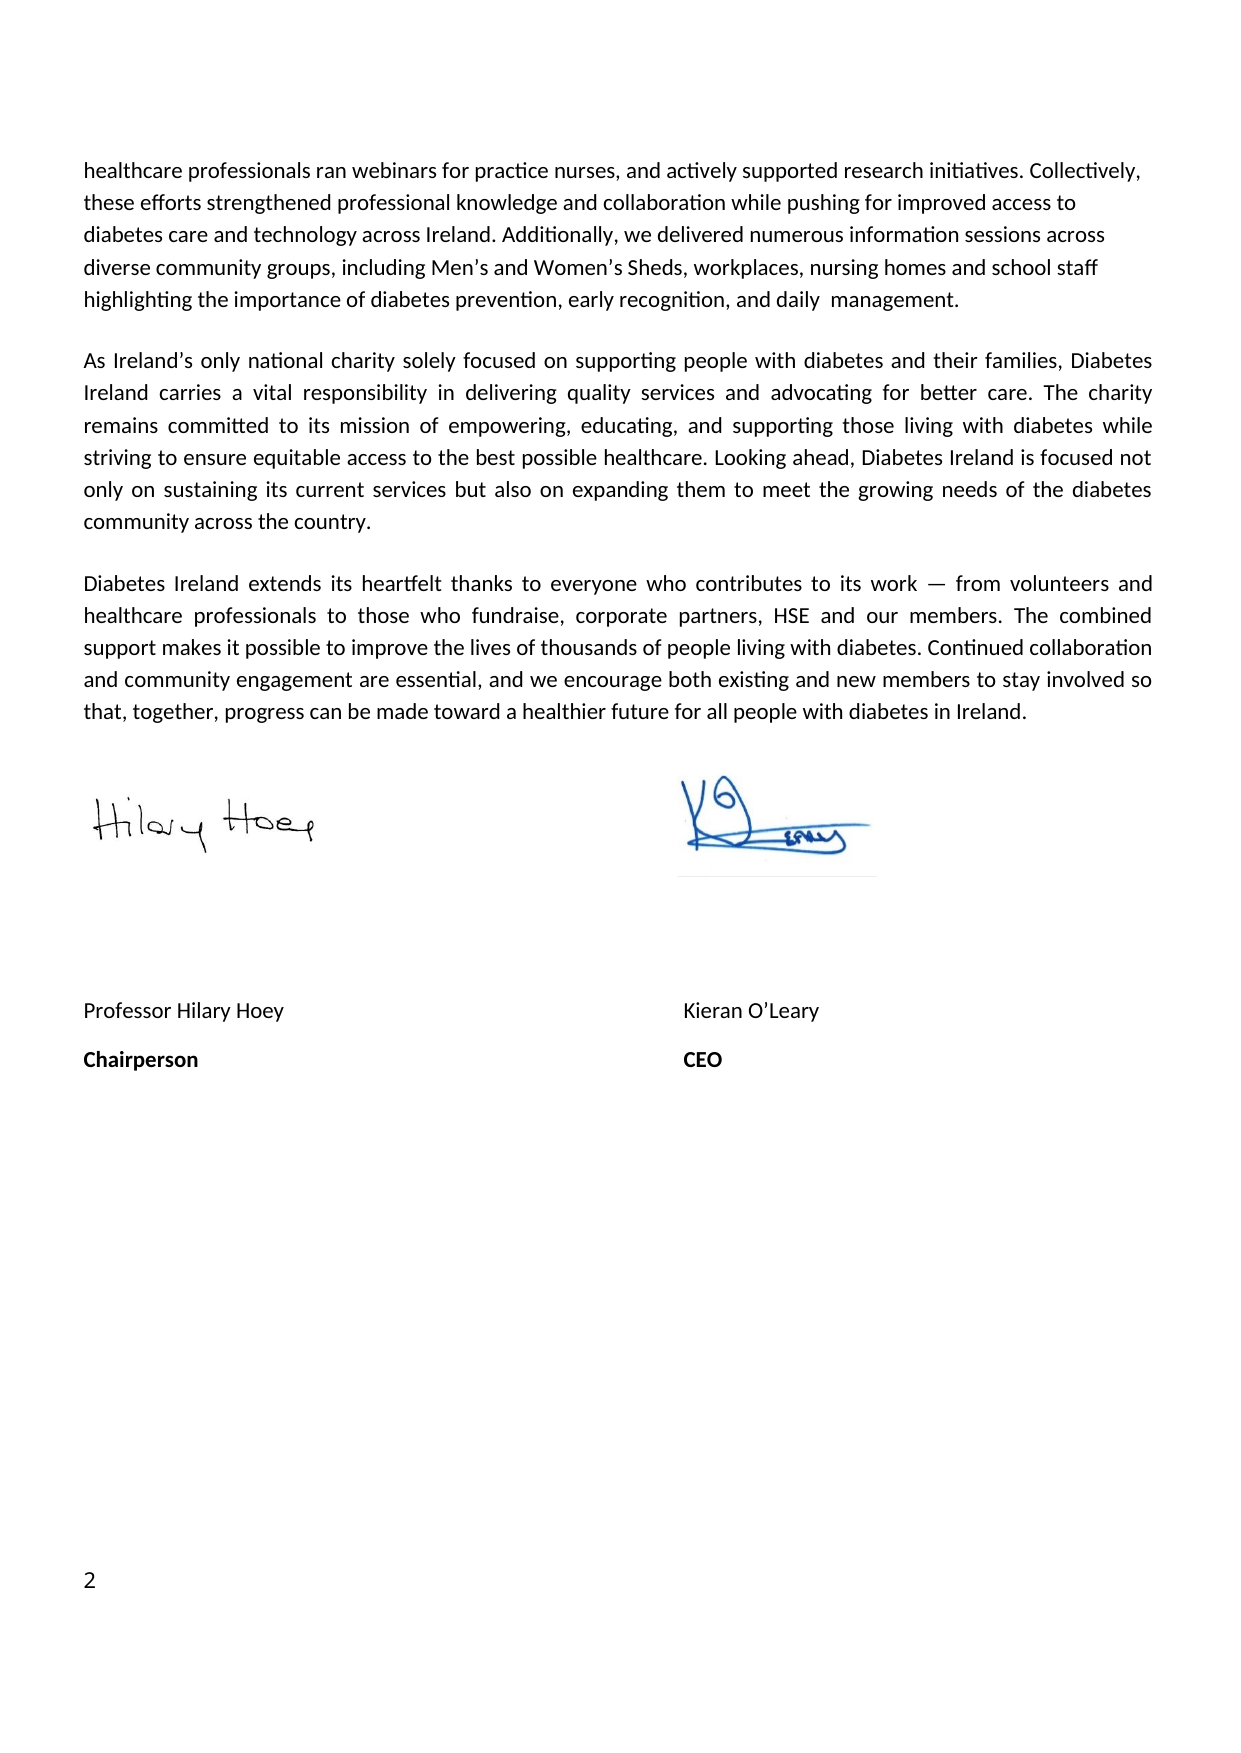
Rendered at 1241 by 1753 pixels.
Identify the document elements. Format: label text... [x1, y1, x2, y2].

text Diabetes Ireland extends its heartfelt thanks to everyone who contributes to its work — from volunteers and healthcare professionals to those who fundraise, corporate partners, HSE and our members. The combined support makes it possible to improve the lives of thousands of people living with diabetes. Continued collaboration and community engagement are essential, and we encourage both existing and new members to stay involved so that, together, progress can be made toward a healthier future for all people with diabetes in Ireland. [83, 569, 1155, 725]
text Chairperson CEO [83, 1045, 1155, 1073]
picture [82, 788, 324, 866]
text Professor Hilary Hoey Kieran O’Leary [83, 996, 1155, 1024]
text As Ireland’s only national charity solely focused on supporting people with diabetes and their families, Diabetes Ireland carries a vital responsibility in delivering quality services and advocating for better care. The charity remains committed to its mission of empowering, educating, and supporting those living with diabetes while striving to ensure equitable access to the best possible healthcare. Looking ahead, Diabetes Ireland is focused not only on sustaining its current services but also on expanding them to meet the growing needs of the diabetes community across the country. [83, 346, 1155, 535]
picture [677, 765, 877, 877]
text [83, 156, 1155, 313]
